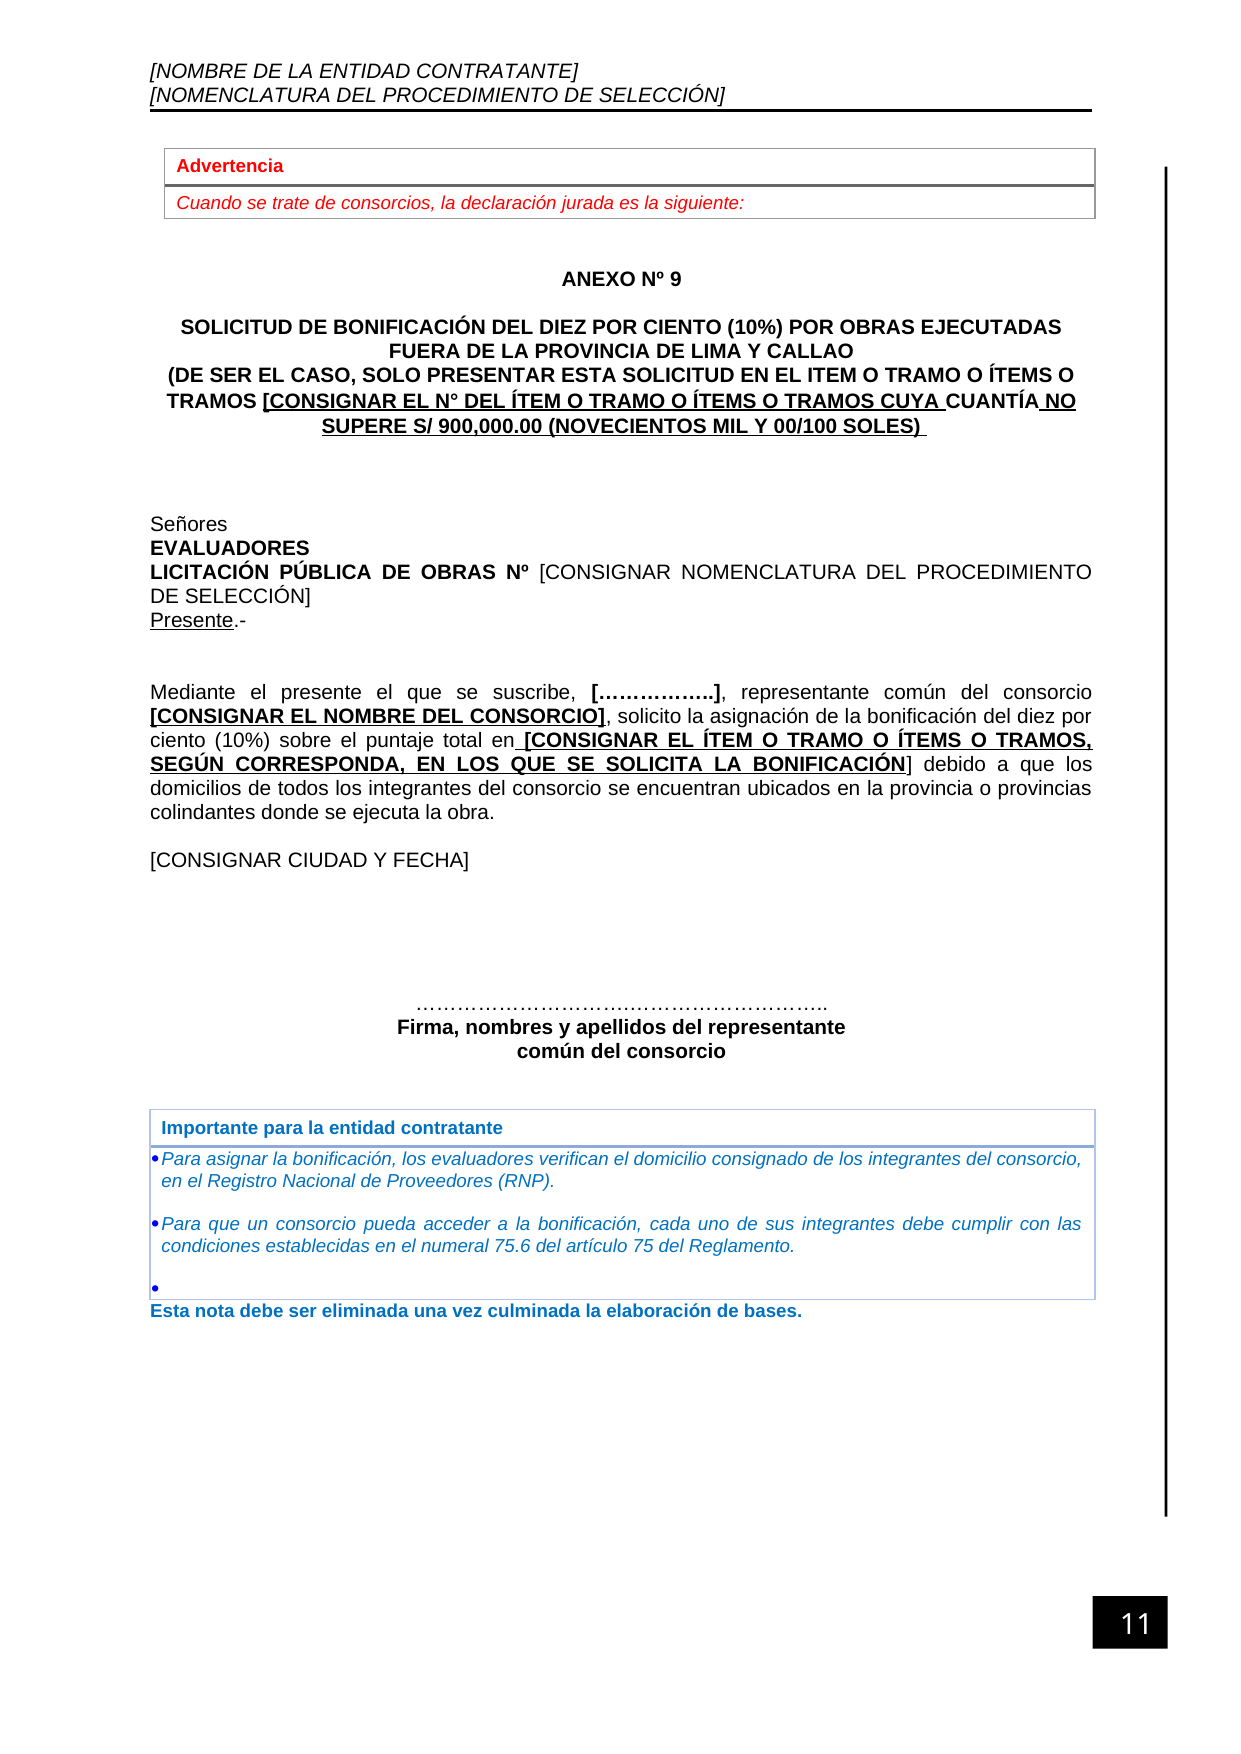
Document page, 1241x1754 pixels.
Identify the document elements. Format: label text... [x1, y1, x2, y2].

text (DE SER EL CASO, SOLO PRESENTAR ESTA SOLICITUD EN EL ITEM O TRAMO O ÍTEMS O TRAMOS [CONSIGNAR EL N° DEL ÍTEM O TRAMO O ÍTEMS O TRAMOS CUYA CUANTÍA NO SUPERE S/ 900,000.00 (NOVECIENTOS MIL Y 00/100 SOLES) [150, 363, 1092, 438]
text Presente.- [150, 608, 1092, 632]
text Esta nota debe ser eliminada una vez culminada la elaboración de bases. [150, 1300, 1092, 1322]
text LICITACIÓN PÚBLICA DE OBRAS Nº [CONSIGNAR NOMENCLATURA DEL PROCEDIMIENTO DE SELECCIÓN] [150, 560, 1092, 608]
text común del consorcio [150, 1039, 1092, 1063]
table_cell Cuando se trate de consorcios, la declaración jurada es la siguiente: [165, 187, 1094, 218]
table_cell Para asignar la bonificación, los evaluadores verifican el domicilio consignado de los integrantes del consorcio, en el Registro Nacional de Proveedores (RNP). Para que un consorcio pueda acceder a la bonificación, cada uno de sus integrantes debe cumplir con las condiciones establecidas en el numeral 75.6 del artículo 75 del Reglamento. [151, 1148, 1094, 1299]
text [CONSIGNAR CIUDAD Y FECHA] [150, 847, 1092, 871]
text ………………………….……………………….. [150, 991, 1092, 1015]
table_header Importante para la entidad contratante [151, 1110, 1094, 1145]
text Señores [150, 512, 1092, 536]
text Firma, nombres y apellidos del representante [150, 1015, 1092, 1039]
text SOLICITUD DE BONIFICACIÓN DEL DIEZ POR CIENTO (10%) POR OBRAS EJECUTADAS FUERA DE LA PROVINCIA DE LIMA Y CALLAO [150, 315, 1092, 363]
table_header Advertencia [165, 149, 1094, 184]
text Mediante el presente el que se suscribe, [……………..], representante común del consorcio [CONSIGNAR EL NOMBRE DEL CONSORCIO], solicito la asignación de la bonificación del diez por ciento (10%) sobre el puntaje total en [CONSIGNAR EL ÍTEM O TRAMO O ÍTEMS O TRAMOS, SEGÚN CORRESPONDA, EN LOS QUE SE SOLICITA LA BONIFICACIÓN] debido a que los domicilios de todos los integrantes del consorcio se encuentran ubicados en la provincia o provincias colindantes donde se ejecuta la obra. [150, 680, 1092, 823]
text ANEXO Nº 9 [150, 267, 1092, 291]
text EVALUADORES [150, 536, 1092, 560]
